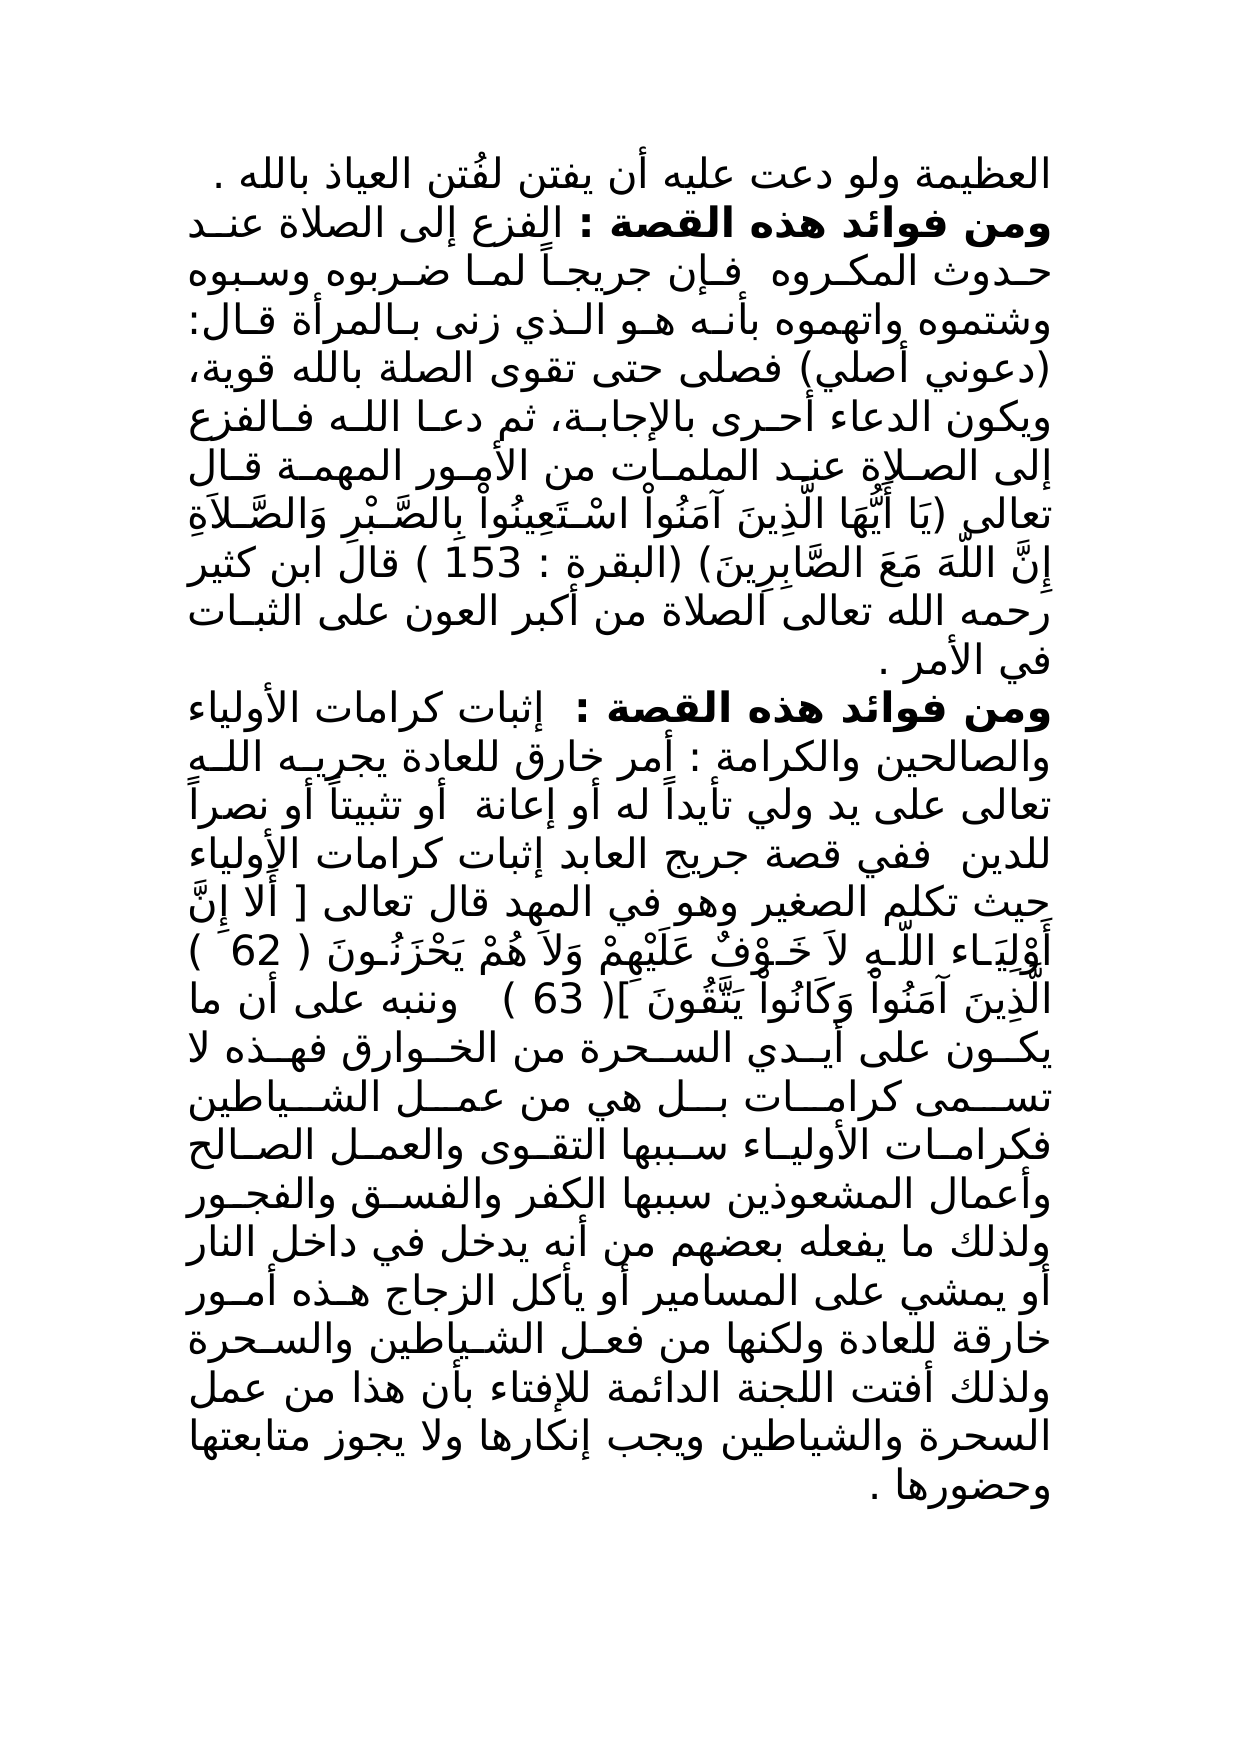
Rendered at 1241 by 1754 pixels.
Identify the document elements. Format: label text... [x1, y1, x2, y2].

text ومن فوائد هذه القصة : إثبات كرامات الأولياء والصالحين والكرامة : أمر خارق للعادة يجريه الله تعالى على يد ولي تأيداً له أو إعانة أو تثبيتاً أو نصراً للدين ففي قصة جريج العابد إثبات كرامات الأولياء حيث تكلم الصغير وهو في المهد قال تعالى [ أَلا إِنَّ أَوْلِيَاء اللّهِ لاَ خَوْفٌ عَلَيْهِمْ وَلاَ هُمْ يَحْزَنُونَ ( 62 ) الَّذِينَ آمَنُواْ وَكَانُواْ يَتَّقُونَ ]( 63 ) وننبه على أن ما يكون على أيدي السحرة من الخوارق فهذه لا تسمى كرامات بل هي من عمل الشياطين فكرامات الأولياء سببها التقوى والعمل الصالح وأعمال المشعوذين سببها الكفر والفسق والفجور ولذلك ما يفعله بعضهم من أنه يدخل في داخل النار أو يمشي على المسامير أو يأكل الزجاج هذه أمور خارقة للعادة ولكنها من فعل الشياطين والسحرة ولذلك أفتت اللجنة الدائمة للإفتاء بأن هذا من عمل السحرة والشياطين ويجب إنكارها ولا يجوز متابعتها وحضورها . [187, 684, 1053, 1509]
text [187, 150, 1053, 198]
text ومن فوائد هذه القصة : الفزع إلى الصلاة عند حدوث المكروه فإن جريجاً لما ضربوه وسبوه وشتموه واتهموه بأنه هو الذي زنى بالمرأة قال: (دعوني أصلي) فصلى حتى تقوى الصلة بالله قوية، ويكون الدعاء أحرى بالإجابة، ثم دعا الله فالفزع إلى الصلاة عند الملمات من الأمور المهمة قال تعالى (يَا أَيُّهَا الَّذِينَ آمَنُواْ اسْتَعِينُواْ بِالصَّبْرِ وَالصَّلاَةِ إِنَّ اللّهَ مَعَ الصَّابِرِينَ) (البقرة : 153 ) قال ابن كثير رحمه الله تعالى الصلاة من أكبر العون على الثبات في الأمر . [187, 198, 1053, 684]
